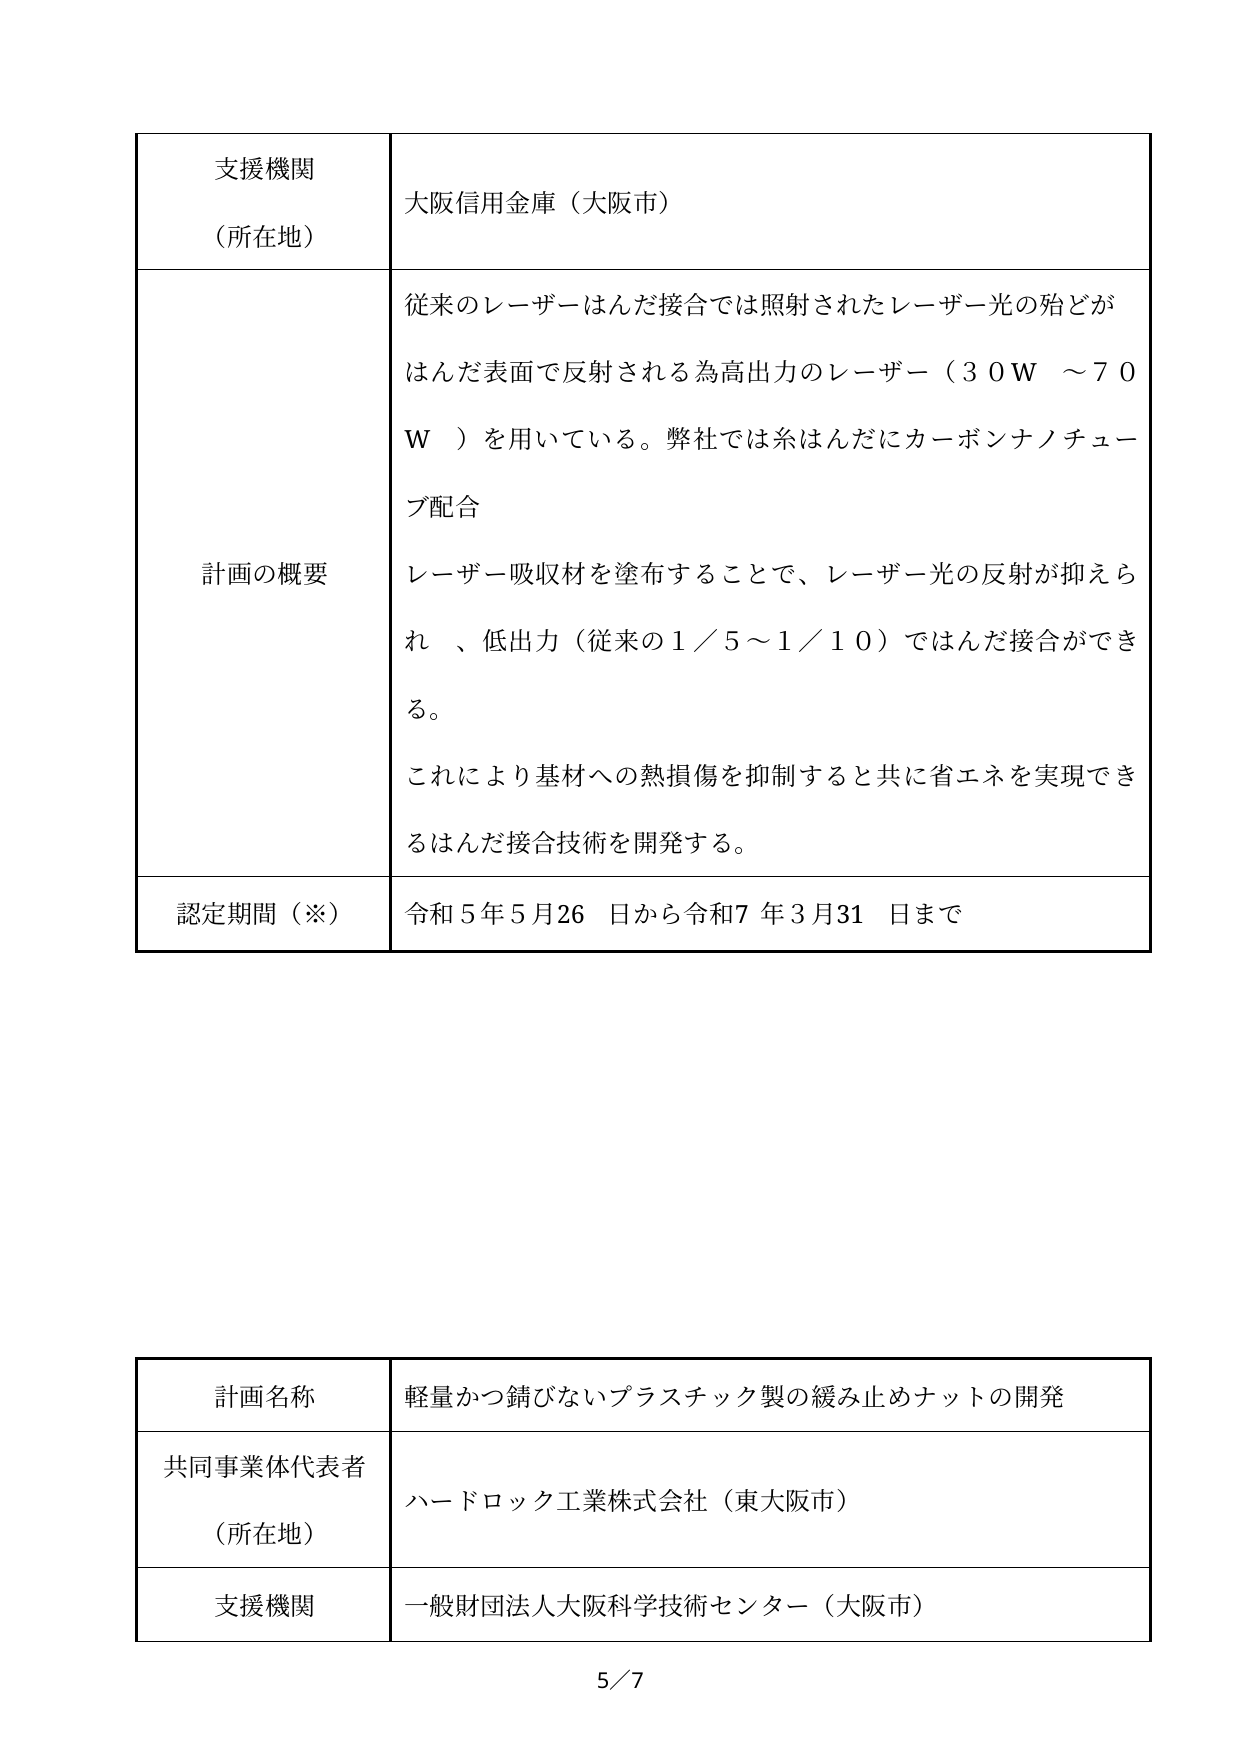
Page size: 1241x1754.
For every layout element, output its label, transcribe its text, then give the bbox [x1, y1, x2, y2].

table_cell 令和５年５月26日から令和7年３月31日まで [392, 877, 1149, 950]
table_cell 支援機関 （所在地） [138, 1568, 389, 1641]
table_cell 共同事業体代表者（所在地） [138, 1432, 389, 1567]
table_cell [392, 1568, 1149, 1641]
table_cell 計画の概要 [138, 270, 389, 876]
table_header 軽量かつ錆びないプラスチック製の緩み止めナットの開発 [392, 1360, 1149, 1431]
table_cell ハードロック工業株式会社（東大阪市） [392, 1432, 1149, 1567]
table_cell 認定期間（※） [138, 877, 389, 950]
table_cell 従来のレーザーはんだ接合では照射されたレーザー光の殆どが はんだ表面で反射される為高出力のレーザー（３０W～７０W）を用いている。弊社では糸はんだにカーボンナノチューブ配合 レーザー吸収材を塗布することで、レーザー光の反射が抑えられ、低出力（従来の１／５～１／１０）ではんだ接合ができる。 これにより基材への熱損傷を抑制すると共に省エネを実現できるはんだ接合技術を開発する。 [392, 270, 1149, 876]
table_header 計画名称 [138, 1360, 389, 1431]
table_cell 大阪信用金庫（大阪市） [392, 134, 1149, 269]
table_cell 支援機関 （所在地） [138, 134, 389, 269]
